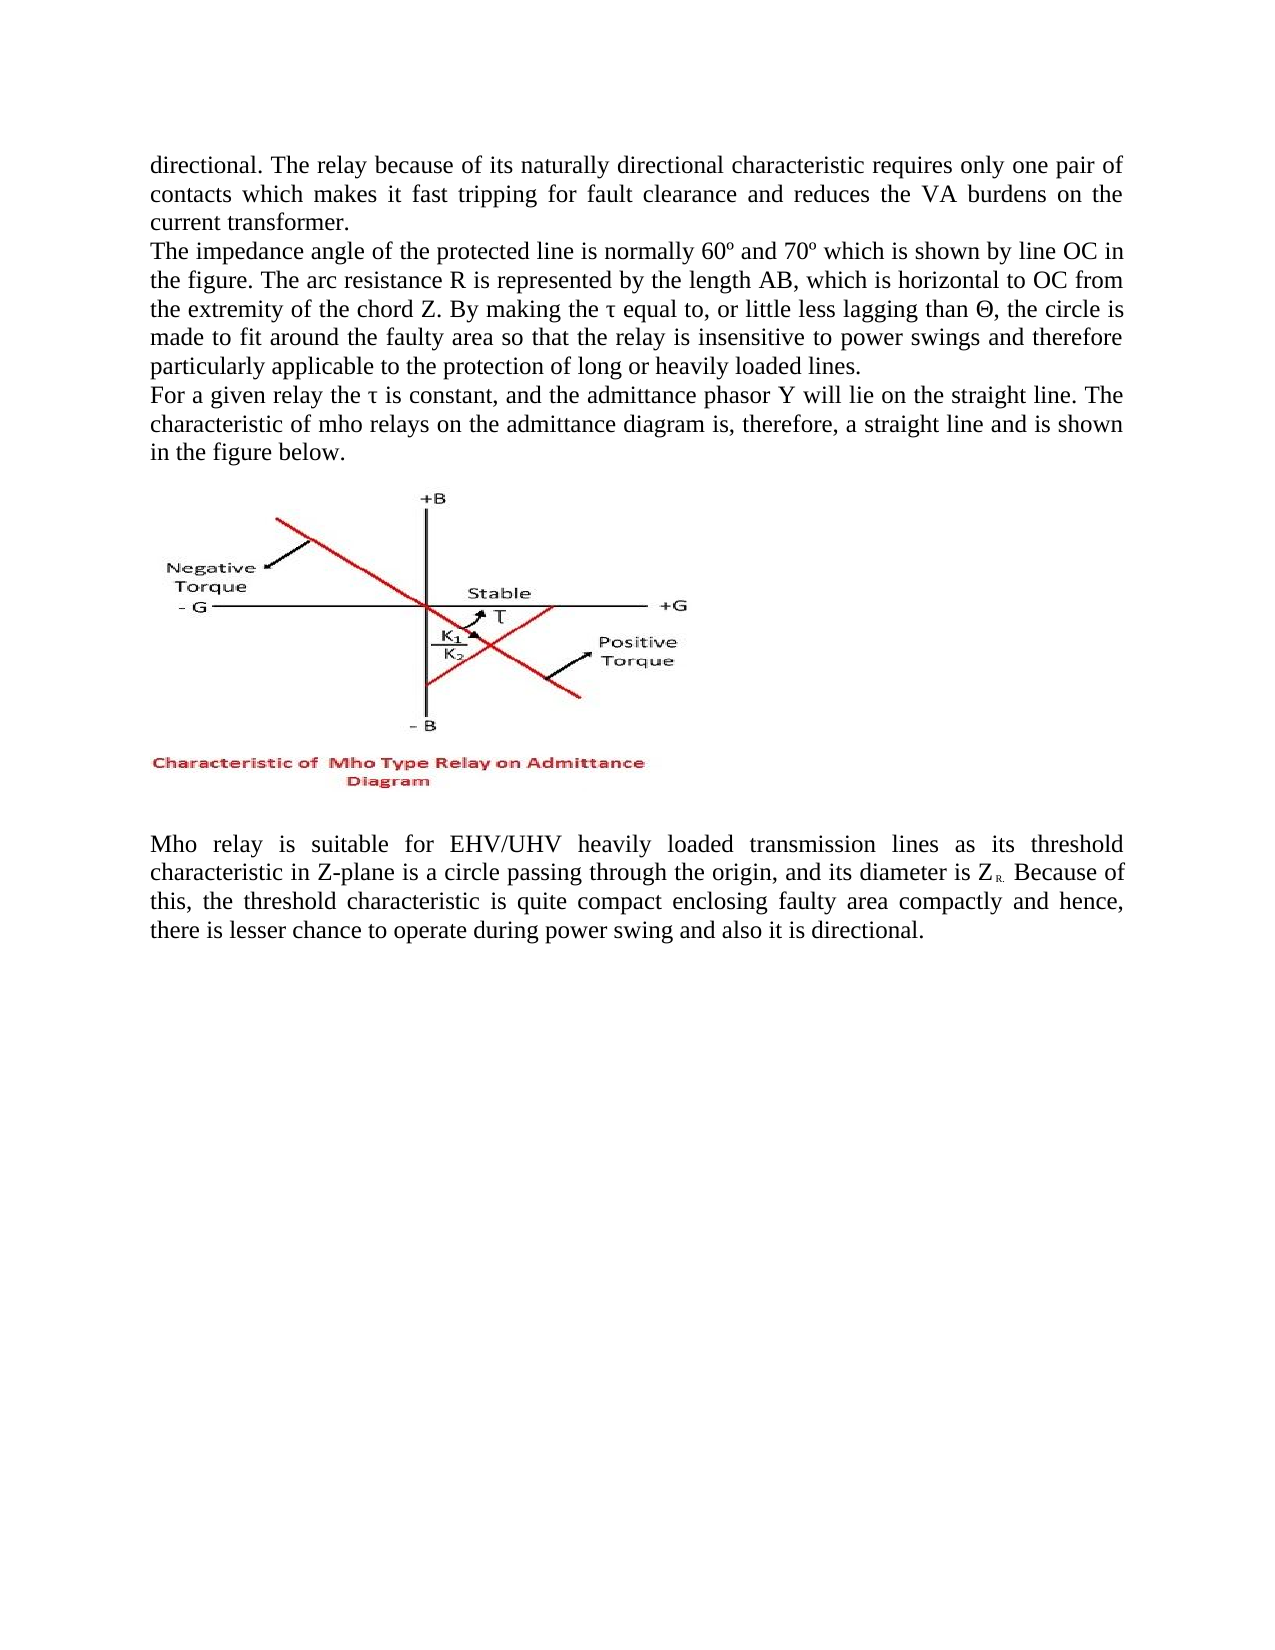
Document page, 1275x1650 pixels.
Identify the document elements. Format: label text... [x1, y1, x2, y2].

text The impedance angle of the protected line is normally 60º and 70º which is shown by line OC in the figure. The arc resistance R is represented by the length AB, which is horizontal to OC from the extremity of the chord Z. By making the τ equal to, or little less lagging than Θ, the circle is made to fit around the faulty area so that the relay is insensitive to power swings and therefore particularly applicable to the protection of long or heavily loaded lines. [150, 236, 1125, 380]
text For a given relay the τ is constant, and the admittance phasor Y will lie on the straight line. The characteristic of mho relays on the admittance diagram is, therefore, a straight line and is shown in the figure below. [150, 380, 1125, 466]
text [150, 150, 1125, 236]
picture [150, 478, 697, 792]
text Mho relay is suitable for EHV/UHV heavily loaded transmission lines as its threshold characteristic in Z-plane is a circle passing through the origin, and its diameter is ZR. Because of this, the threshold characteristic is quite compact enclosing faulty area compactly and hence, there is lesser chance to operate during power swing and also it is directional. [150, 829, 1125, 944]
